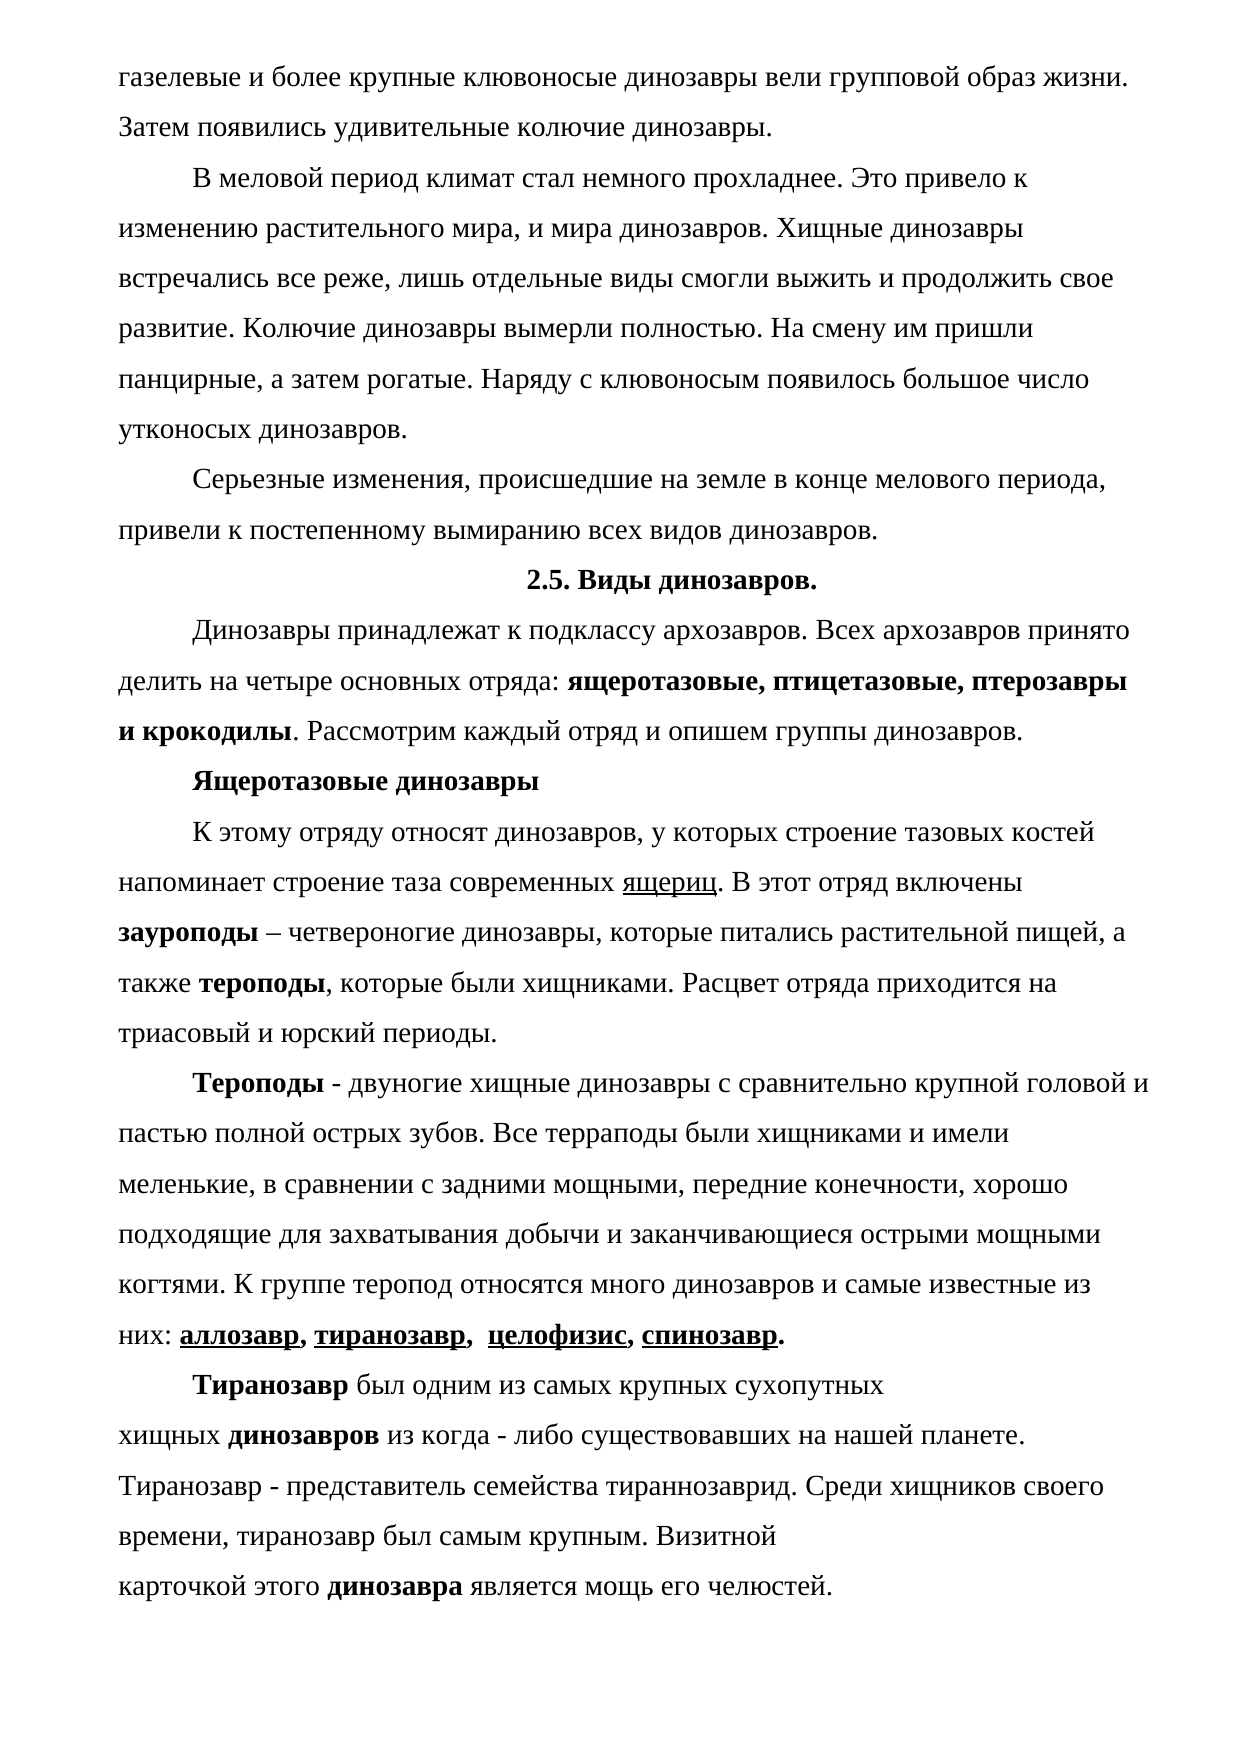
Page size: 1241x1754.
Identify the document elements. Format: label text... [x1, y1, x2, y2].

text В меловой период климат стал немного прохладнее. Это привело к изменению растительного мира, и мира динозавров. Хищные динозавры встречались все реже, лишь отдельные виды смогли выжить и продолжить свое развитие. Колючие динозавры вымерли полностью. На смену им пришли панцирные, а затем рогатые. Наряду с клювоносым появилось большое число утконосых динозавров. [118, 160, 1152, 445]
text Динозавры принадлежат к подклассу архозавров. Всех архозавров принято делить на четыре основных отряда: ящеротазовые, птицетазовые, птерозавры и крокодилы. Рассмотрим каждый отряд и опишем группы динозавров. [118, 612, 1152, 747]
text Тероподы - двуногие хищные динозавры с сравнительно крупной головой и пастью полной острых зубов. Все терраподы были хищниками и имели меленькие, в сравнении с задними мощными, передние конечности, хорошо подходящие для захватывания добычи и заканчивающиеся острыми мощными когтями. К группе теропод относятся много динозавров и самые известные из них: аллозавр, тиранозавр, целофизис, спинозавр. [118, 1065, 1152, 1350]
text Тиранозавр был одним из самых крупных сухопутных хищных динозавров из когда - либо существовавших на нашей планете. Тиранозавр - представитель семейства тираннозаврид. Среди хищников своего времени, тиранозавр был самым крупным. Визитной карточкой этого динозавра является мощь его челюстей. [118, 1367, 1152, 1602]
text К этому отряду относят динозавров, у которых строение тазовых костей напоминает строение таза современных ящериц. В этот отряд включены зауроподы – четвероногие динозавры, которые питались растительной пищей, а также тероподы, которые были хищниками. Расцвет отряда приходится на триасовый и юрский периоды. [118, 814, 1152, 1048]
text 2.5. Виды динозавров. [118, 562, 1152, 596]
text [118, 59, 1152, 143]
text Серьезные изменения, происшедшие на земле в конце мелового периода, привели к постепенному вымиранию всех видов динозавров. [118, 462, 1152, 545]
text Ящеротазовые динозавры [118, 763, 1152, 797]
